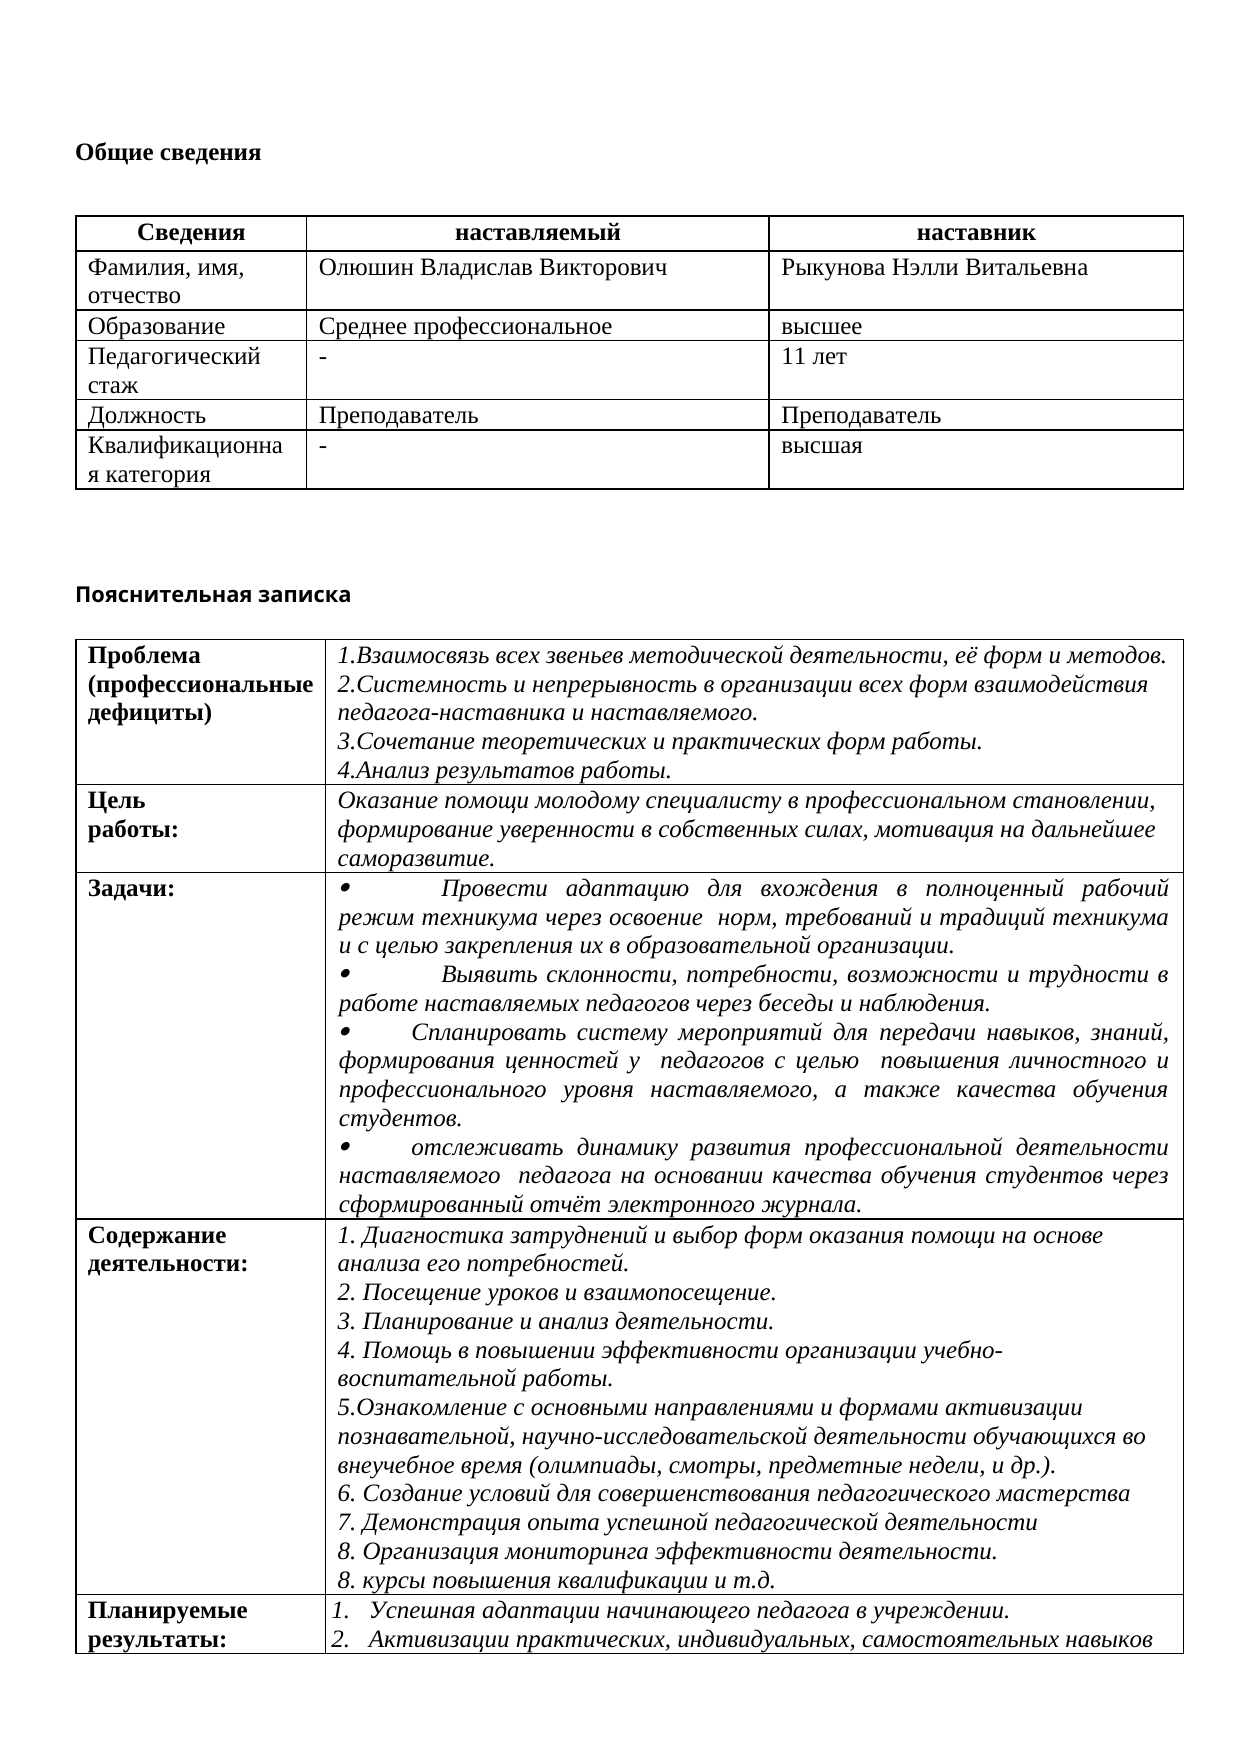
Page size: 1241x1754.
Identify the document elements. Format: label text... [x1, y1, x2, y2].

table_header Сведения [77, 217, 306, 250]
table_cell Олюшин Владислав Викторович [307, 252, 768, 309]
table_cell Фамилия, имя, отчество [77, 252, 306, 309]
table_header Проблема (профессиональные дефициты) [77, 640, 325, 784]
table_cell Содержание деятельности: [77, 1220, 325, 1593]
table_cell высшее [770, 311, 1183, 339]
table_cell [326, 1595, 1183, 1652]
table_cell Педагогический стаж [77, 341, 306, 398]
table_header наставник [770, 217, 1183, 250]
table_header наставляемый [307, 217, 768, 250]
table_header 1.Взаимосвязь всех звеньев методической деятельности, её форм и методов. 2.Системность и непрерывность в организации всех форм взаимодействия педагога-наставника и наставляемого. 3.Сочетание теоретических и практических форм работы. 4.Анализ результатов работы. [326, 640, 1183, 784]
table_cell Должность [77, 400, 306, 429]
table_cell Образование [77, 311, 306, 339]
table_cell Преподаватель [307, 400, 768, 429]
table_cell Квалификационная категория [77, 431, 306, 488]
table_cell Среднее профессиональное [307, 311, 768, 339]
table_cell Провести адаптацию для вхождения в полноценный рабочий режим техникума через освоение норм, требований и традиций техникума и с целью закрепления их в образовательной организации. Выявить склонности, потребности, возможности и трудности в работе наставляемых педагогов через беседы и наблюдения. Спланировать систему мероприятий для передачи навыков, знаний, формирования ценностей у педагогов с целью повышения личностного и профессионального уровня наставляемого, а также качества обучения студентов. отслеживать динамику развития профессиональной деятельности наставляемого педагога на основании качества обучения студентов через сформированный отчёт электронного журнала. [326, 873, 1183, 1218]
text Пояснительная записка [75, 579, 1165, 609]
table_cell Задачи: [77, 873, 325, 1218]
table_cell высшая [770, 431, 1183, 488]
table_cell Цель работы: [77, 785, 325, 872]
text Общие сведения [75, 137, 1165, 166]
table_cell - [307, 341, 768, 398]
table_cell - [307, 431, 768, 488]
table_cell Оказание помощи молодому специалисту в профессиональном становлении, формирование уверенности в собственных силах, мотивация на дальнейшее саморазвитие. [326, 785, 1183, 872]
table_cell Преподаватель [770, 400, 1183, 429]
table_cell 11 лет [770, 341, 1183, 398]
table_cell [77, 1595, 325, 1652]
table_cell 1. Диагностика затруднений и выбор форм оказания помощи на основе анализа его потребностей. 2. Посещение уроков и взаимопосещение. 3. Планирование и анализ деятельности. 4. Помощь в повышении эффективности организации учебно-воспитательной работы. 5.Ознакомление с основными направлениями и формами активизации познавательной, научно-исследовательской деятельности обучающихся во внеучебное время (олимпиады, смотры, предметные недели, и др.). 6. Создание условий для совершенствования педагогического мастерства 7. Демонстрация опыта успешной педагогической деятельности 8. Организация мониторинга эффективности деятельности. 8. курсы повышения квалификации и т.д. [326, 1220, 1183, 1593]
table_cell Рыкунова Нэлли Витальевна [770, 252, 1183, 309]
